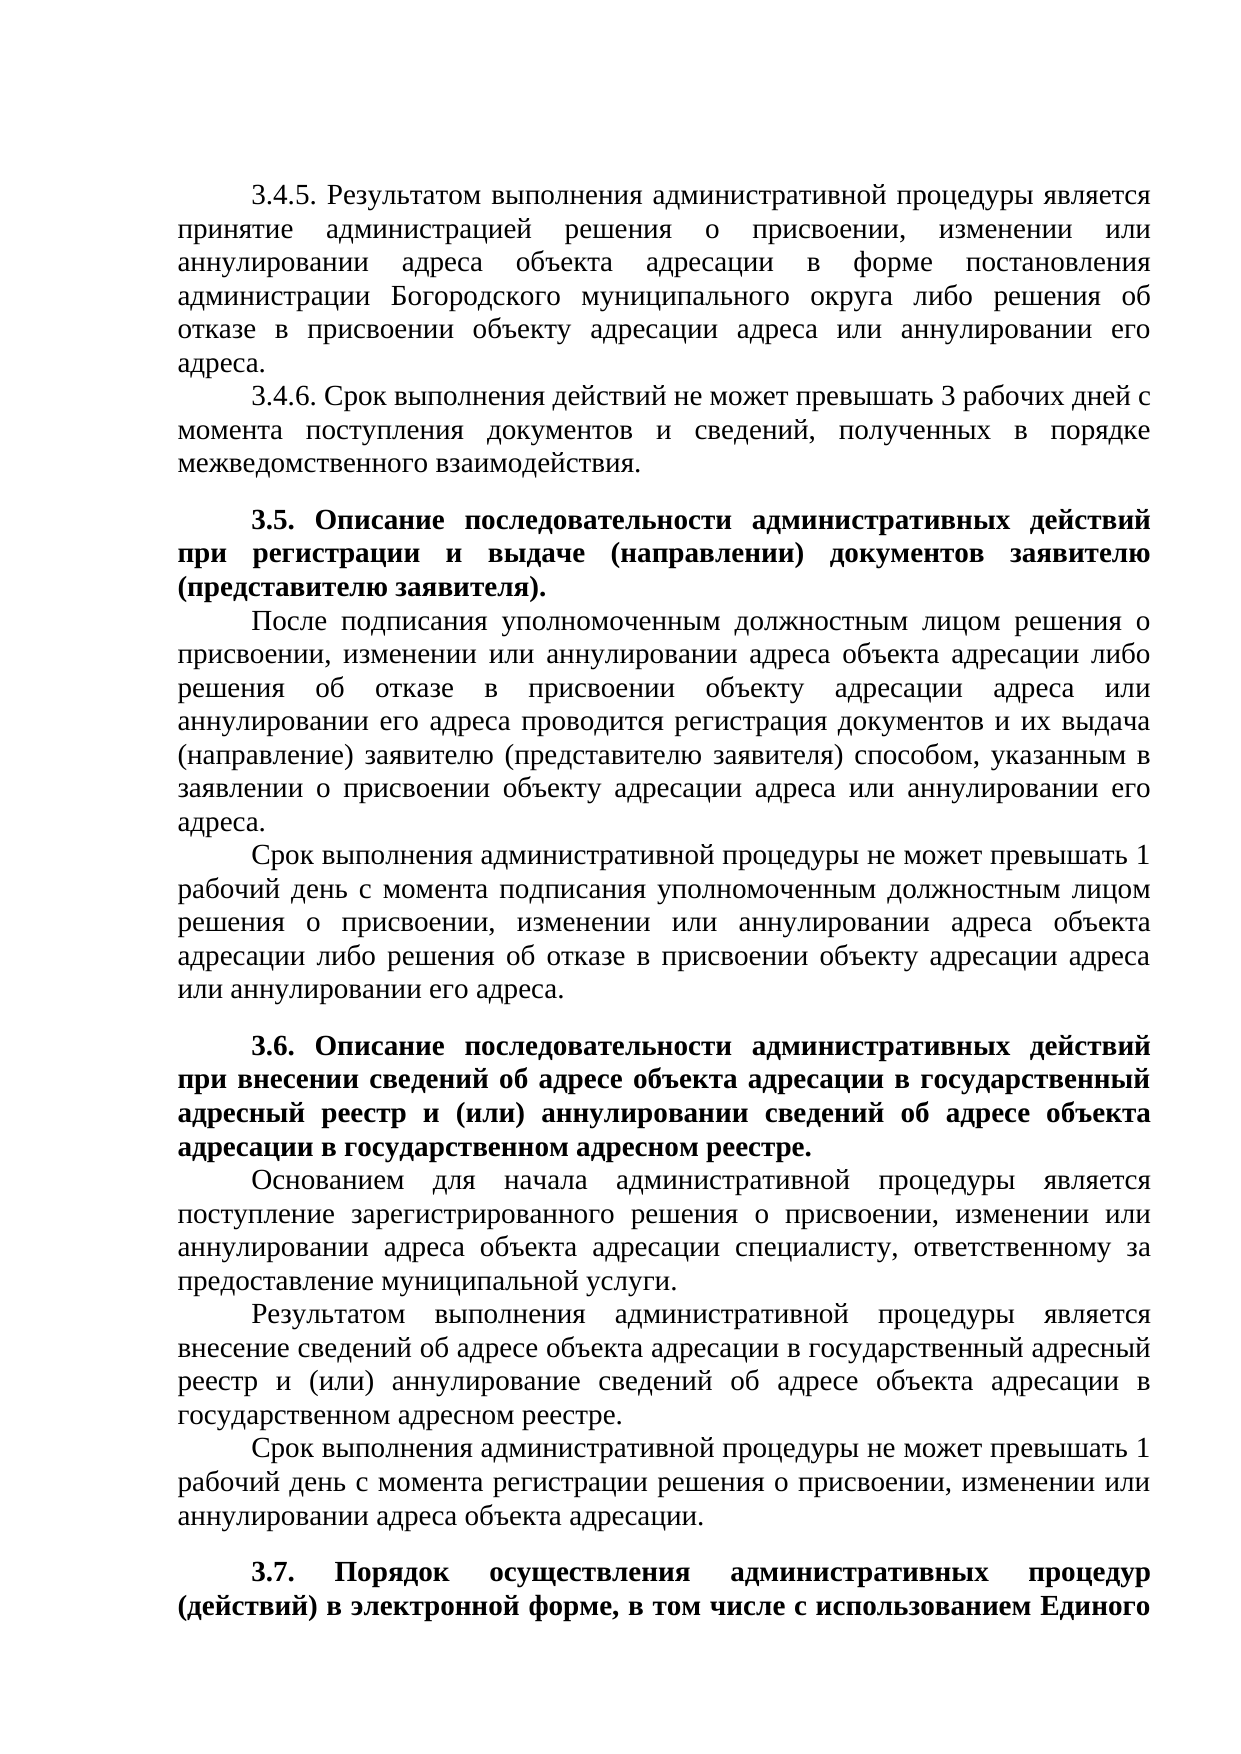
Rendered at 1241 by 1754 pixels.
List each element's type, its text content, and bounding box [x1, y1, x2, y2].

text После подписания уполномоченным должностным лицом решения о присвоении, изменении или аннулировании адреса объекта адресации либо решения об отказе в присвоении объекту адресации адреса или аннулировании его адреса проводится регистрация документов и их выдача (направление) заявителю (представителю заявителя) способом, указанным в заявлении о присвоении объекту адресации адреса или аннулировании его адреса. [177, 603, 1152, 837]
title 3.5. Описание последовательности административных действий при регистрации и выдаче (направлении) документов заявителю (представителю заявителя). [177, 502, 1152, 603]
title 3.6. Описание последовательности административных действий при внесении сведений об адресе объекта адресации в государственный адресный реестр и (или) аннулировании сведений об адресе объекта адресации в государственном адресном реестре. [177, 1028, 1152, 1162]
text Срок выполнения административной процедуры не может превышать 1 рабочий день с момента регистрации решения о присвоении, изменении или аннулировании адреса объекта адресации. [177, 1431, 1152, 1531]
text Срок выполнения административной процедуры не может превышать 1 рабочий день с момента подписания уполномоченным должностным лицом решения о присвоении, изменении или аннулировании адреса объекта адресации либо решения об отказе в присвоении объекту адресации адреса или аннулировании его адреса. [177, 837, 1152, 1005]
text Результатом выполнения административной процедуры является внесение сведений об адресе объекта адресации в государственный адресный реестр и (или) аннулирование сведений об адресе объекта адресации в государственном адресном реестре. [177, 1296, 1152, 1431]
text 3.4.6. Срок выполнения действий не может превышать 3 рабочих дней с момента поступления документов и сведений, полученных в порядке межведомственного взаимодействия. [177, 378, 1152, 479]
text 3.4.5. Результатом выполнения административной процедуры является принятие администрацией решения о присвоении, изменении или аннулировании адреса объекта адресации в форме постановления администрации Богородского муниципального округа либо решения об отказе в присвоении объекту адресации адреса или аннулировании его адреса. [177, 177, 1152, 378]
text Основанием для начала административной процедуры является поступление зарегистрированного решения о присвоении, изменении или аннулировании адреса объекта адресации специалисту, ответственному за предоставление муниципальной услуги. [177, 1162, 1152, 1296]
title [177, 1554, 1152, 1621]
